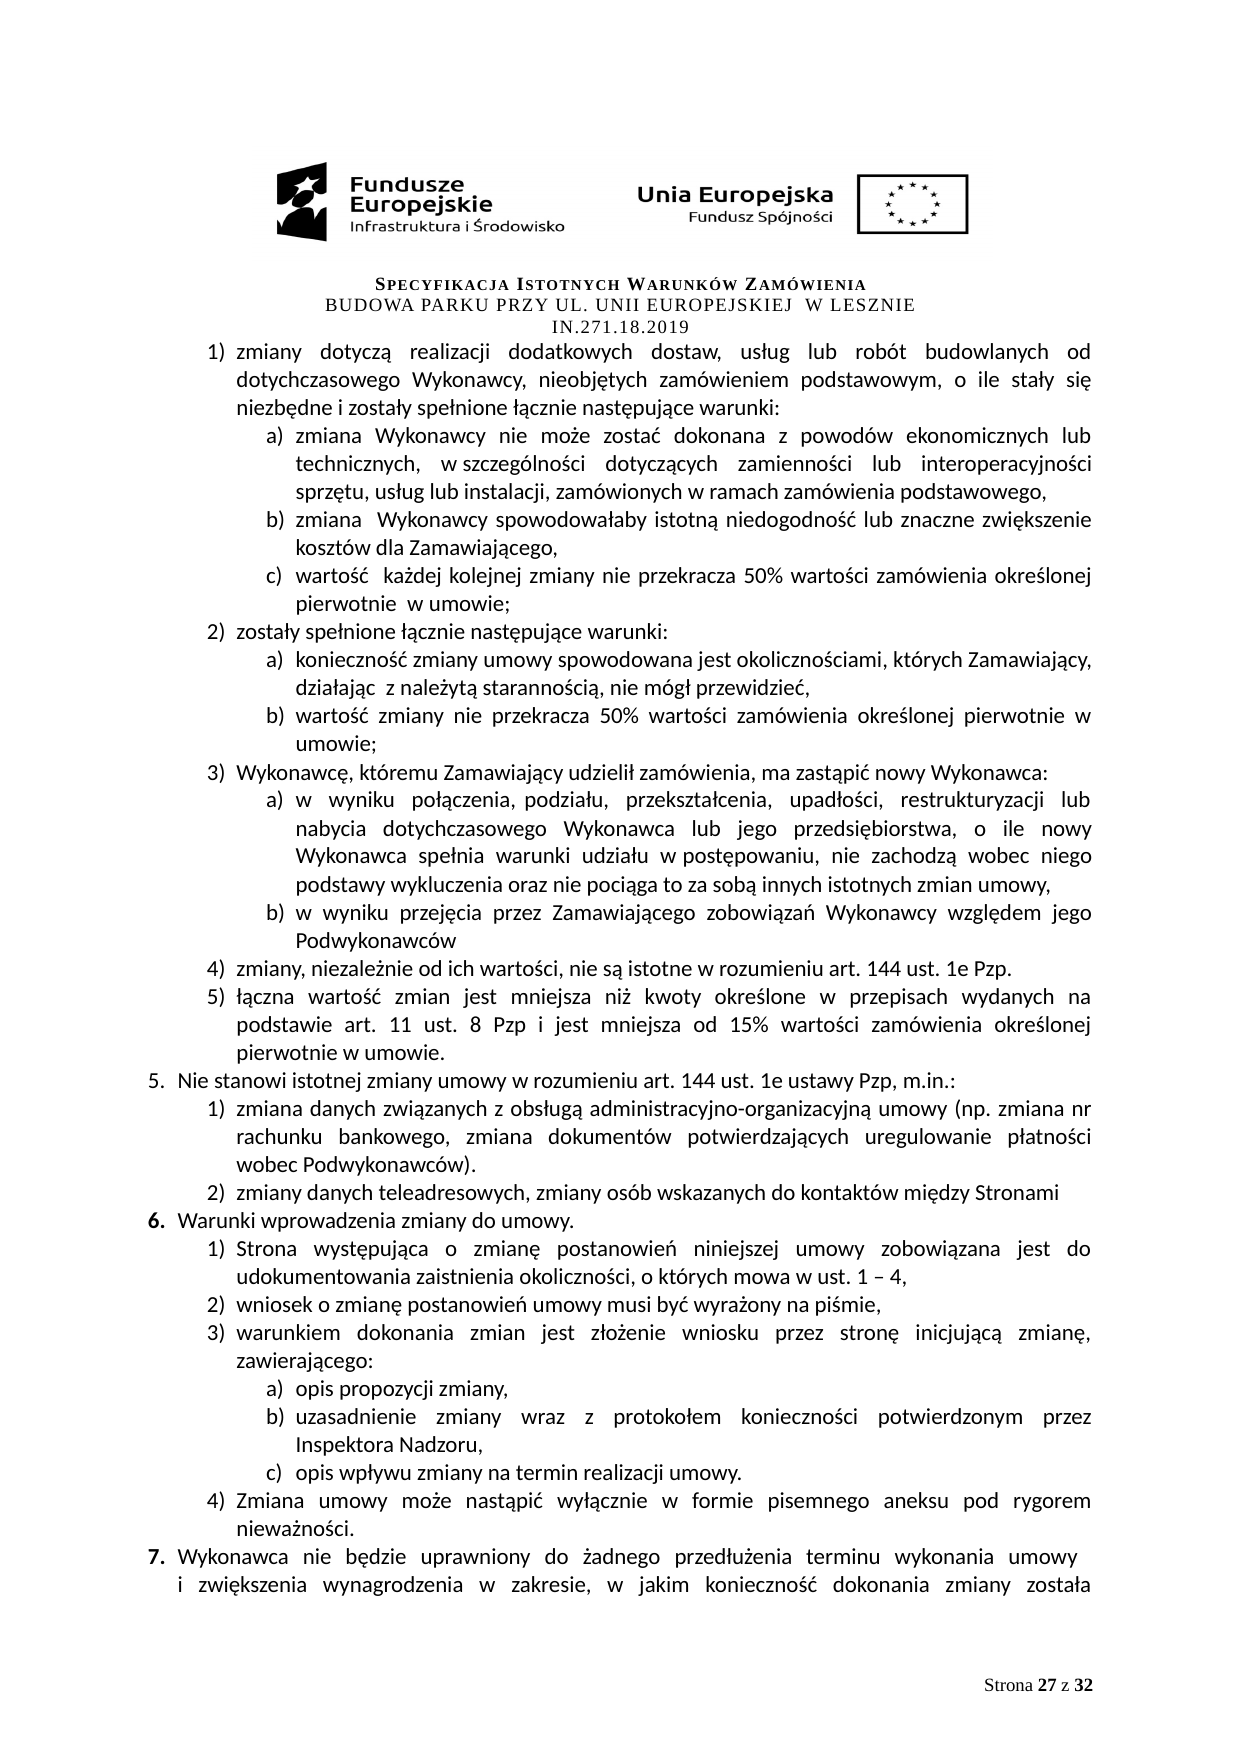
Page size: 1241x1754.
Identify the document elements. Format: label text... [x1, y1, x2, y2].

list wniosek o zmianę postanowień umowy musi być wyrażony na piśmie, [207, 1290, 1093, 1318]
list łączna wartość zmian jest mniejsza niż kwoty określone w przepisach wydanych na podstawie art. 11 ust. 8 Pzp i jest mniejsza od 15% wartości zamówienia określonej pierwotnie w umowie. [207, 982, 1093, 1066]
list Strona występująca o zmianę postanowień niniejszej umowy zobowiązana jest do udokumentowania zaistnienia okoliczności, o których mowa w ust. 1 – 4, [207, 1234, 1093, 1290]
list zmiany danych teleadresowych, zmiany osób wskazanych do kontaktów między Stronami [207, 1178, 1093, 1206]
list Nie stanowi istotnej zmiany umowy w rozumieniu art. 144 ust. 1e ustawy Pzp, m.in.: [148, 1066, 1093, 1094]
list wartość każdej kolejnej zmiany nie przekracza 50% wartości zamówienia określonej pierwotnie w umowie; [266, 561, 1093, 617]
list Zmiana umowy może nastąpić wyłącznie w formie pisemnego aneksu pod rygorem nieważności. [207, 1486, 1093, 1542]
list zmiana danych związanych z obsługą administracyjno-organizacyjną umowy (np. zmiana nr rachunku bankowego, zmiana dokumentów potwierdzających uregulowanie płatności wobec Podwykonawców). [207, 1094, 1093, 1178]
list w wyniku połączenia, podziału, przekształcenia, upadłości, restrukturyzacji lub nabycia dotychczasowego Wykonawca lub jego przedsiębiorstwa, o ile nowy Wykonawca spełnia warunki udziału w postępowaniu, nie zachodzą wobec niego podstawy wykluczenia oraz nie pociąga to za sobą innych istotnych zmian umowy, [266, 786, 1093, 898]
list warunkiem dokonania zmian jest złożenie wniosku przez stronę inicjującą zmianę, zawierającego: [207, 1318, 1093, 1374]
list opis propozycji zmiany, [266, 1374, 1093, 1402]
list zmiany, niezależnie od ich wartości, nie są istotne w rozumieniu art. 144 ust. 1e Pzp. [207, 954, 1093, 982]
list zostały spełnione łącznie następujące warunki: [207, 617, 1093, 646]
picture [252, 142, 993, 261]
list wartość zmiany nie przekracza 50% wartości zamówienia określonej pierwotnie w umowie; [266, 702, 1093, 758]
list Wykonawcę, któremu Zamawiający udzielił zamówienia, ma zastąpić nowy Wykonawca: [207, 758, 1093, 786]
list zmiana Wykonawcy nie może zostać dokonana z powodów ekonomicznych lub technicznych, w szczególności dotyczących zamienności lub interoperacyjności sprzętu, usług lub instalacji, zamówionych w ramach zamówienia podstawowego, [266, 421, 1093, 505]
list w wyniku przejęcia przez Zamawiającego zobowiązań Wykonawcy względem jego Podwykonawców [266, 898, 1093, 954]
list zmiany dotyczą realizacji dodatkowych dostaw, usług lub robót budowlanych od dotychczasowego Wykonawcy, nieobjętych zamówieniem podstawowym, o ile stały się niezbędne i zostały spełnione łącznie następujące warunki: [207, 337, 1093, 421]
list konieczność zmiany umowy spowodowana jest okolicznościami, których Zamawiający, działając z należytą starannością, nie mógł przewidzieć, [266, 646, 1093, 702]
list zmiana Wykonawcy spowodowałaby istotną niedogodność lub znaczne zwiększenie kosztów dla Zamawiającego, [266, 505, 1093, 561]
list Warunki wprowadzenia zmiany do umowy. [148, 1206, 1093, 1234]
list uzasadnienie zmiany wraz z protokołem konieczności potwierdzonym przez Inspektora Nadzoru, [266, 1402, 1093, 1458]
list opis wpływu zmiany na termin realizacji umowy. [266, 1458, 1093, 1486]
